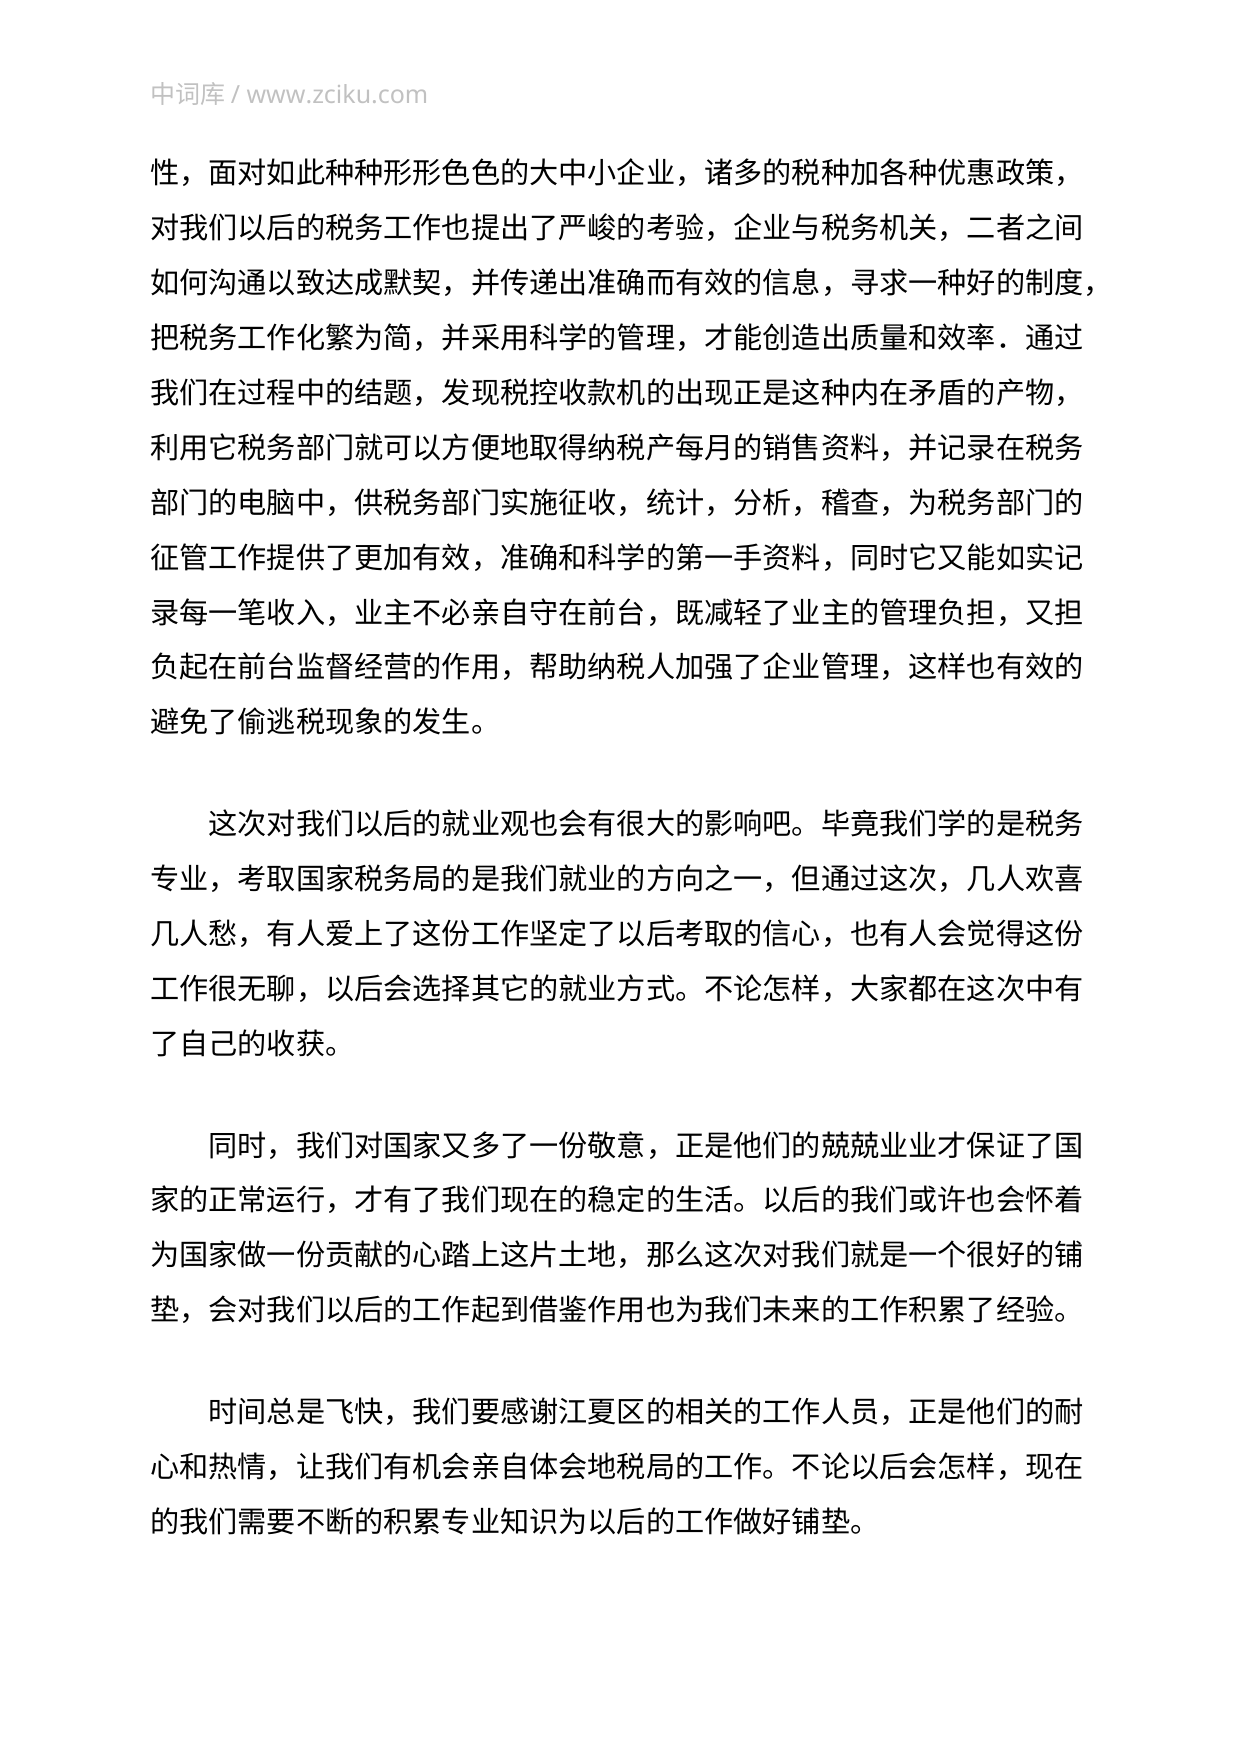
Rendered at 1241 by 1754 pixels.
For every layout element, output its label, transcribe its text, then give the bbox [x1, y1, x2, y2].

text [150, 150, 1090, 741]
text 这次对我们以后的就业观也会有很大的影响吧。毕竟我们学的是税务专业，考取国家税务局的是我们就业的方向之一，但通过这次，几人欢喜几人愁，有人爱上了这份工作坚定了以后考取的信心，也有人会觉得这份工作很无聊，以后会选择其它的就业方式。不论怎样，大家都在这次中有了自己的收获。 [150, 801, 1090, 1063]
text 同时，我们对国家又多了一份敬意，正是他们的兢兢业业才保证了国家的正常运行，才有了我们现在的稳定的生活。以后的我们或许也会怀着为国家做一份贡献的心踏上这片土地，那么这次对我们就是一个很好的铺垫，会对我们以后的工作起到借鉴作用也为我们未来的工作积累了经验。 [150, 1122, 1090, 1329]
text 时间总是飞快，我们要感谢江夏区的相关的工作人员，正是他们的耐心和热情，让我们有机会亲自体会地税局的工作。不论以后会怎样，现在的我们需要不断的积累专业知识为以后的工作做好铺垫。 [150, 1388, 1090, 1541]
